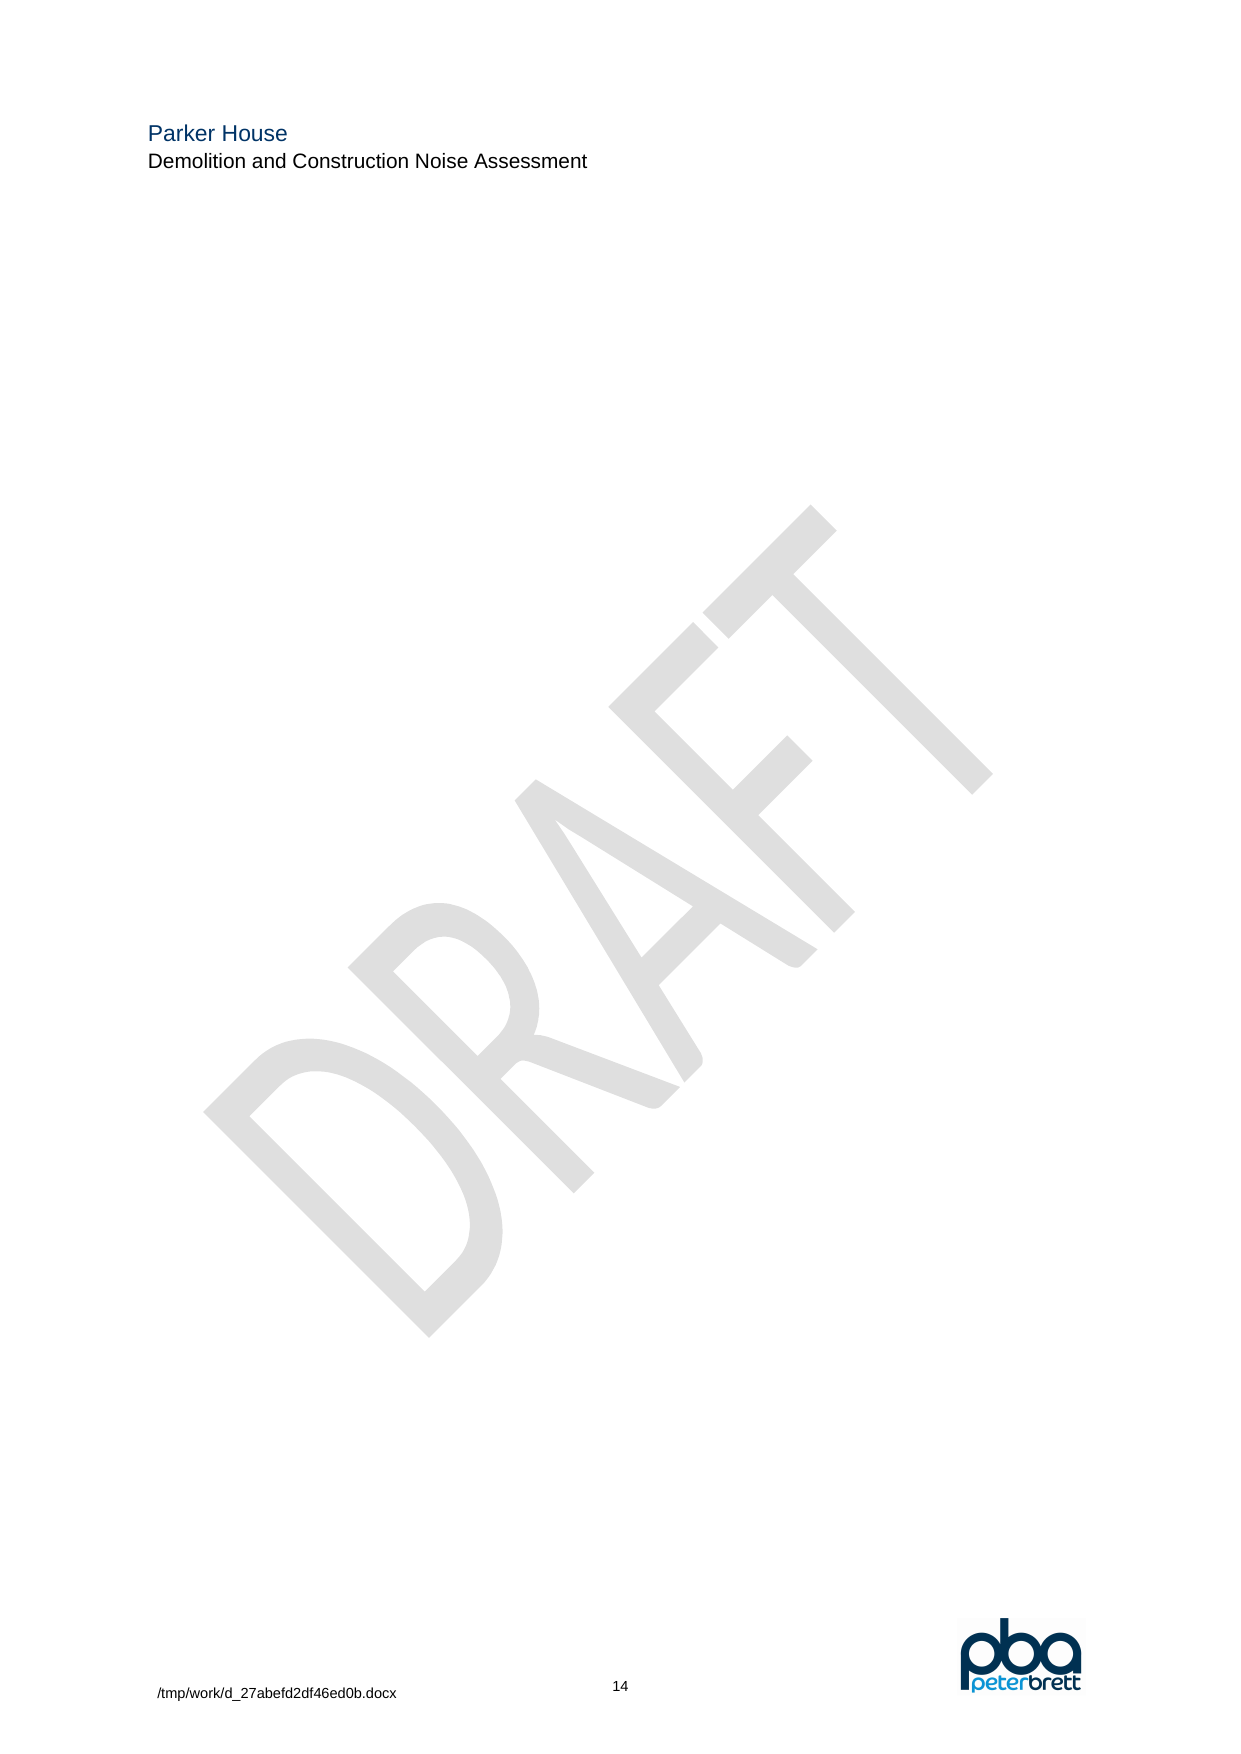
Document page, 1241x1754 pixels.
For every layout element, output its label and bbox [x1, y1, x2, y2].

picture [957, 1618, 1086, 1696]
